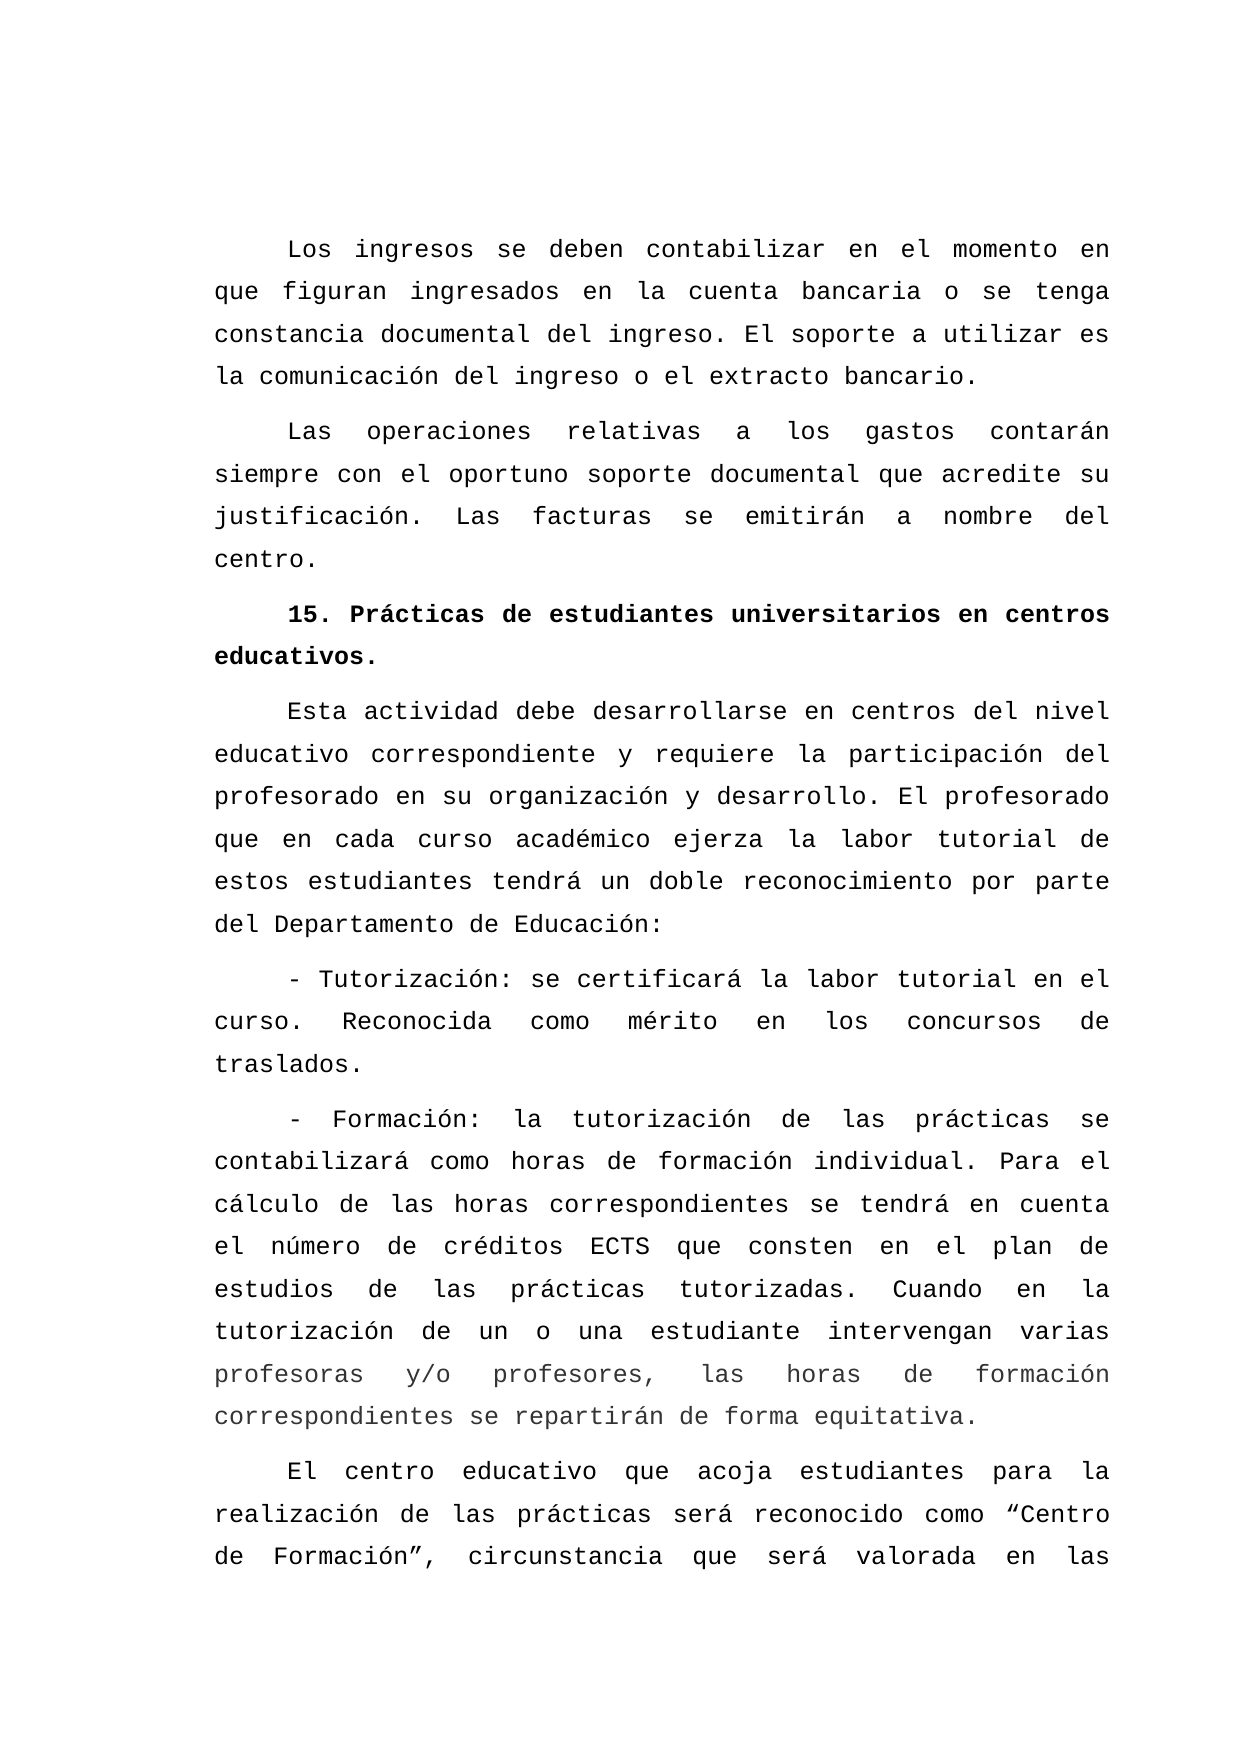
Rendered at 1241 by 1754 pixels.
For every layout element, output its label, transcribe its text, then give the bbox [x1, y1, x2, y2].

text Esta actividad debe desarrollarse en centros del nivel educativo correspondiente y requiere la participación del profesorado en su organización y desarrollo. El profesorado que en cada curso académico ejerza la labor tutorial de estos estudiantes tendrá un doble reconocimiento por parte del Departamento de Educación: [214, 699, 1110, 939]
text Las operaciones relativas a los gastos contarán siempre con el oportuno soporte documental que acredite su justificación. Las facturas se emitirán a nombre del centro. [214, 419, 1110, 574]
text 15. Prácticas de estudiantes universitarios en centros educativos. [214, 601, 1110, 672]
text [214, 1459, 1110, 1572]
text - Formación: la tutorización de las prácticas se contabilizará como horas de formación individual. Para el cálculo de las horas correspondientes se tendrá en cuenta el número de créditos ECTS que consten en el plan de estudios de las prácticas tutorizadas. Cuando en la tutorización de un o una estudiante intervengan varias profesoras y/o profesores, las horas de formación correspondientes se repartirán de forma equitativa. [214, 1106, 1110, 1432]
text - Tutorización: se certificará la labor tutorial en el curso. Reconocida como mérito en los concursos de traslados. [214, 966, 1110, 1079]
text Los ingresos se deben contabilizar en el momento en que figuran ingresados en la cuenta bancaria o se tenga constancia documental del ingreso. El soporte a utilizar es la comunicación del ingreso o el extracto bancario. [214, 236, 1110, 392]
